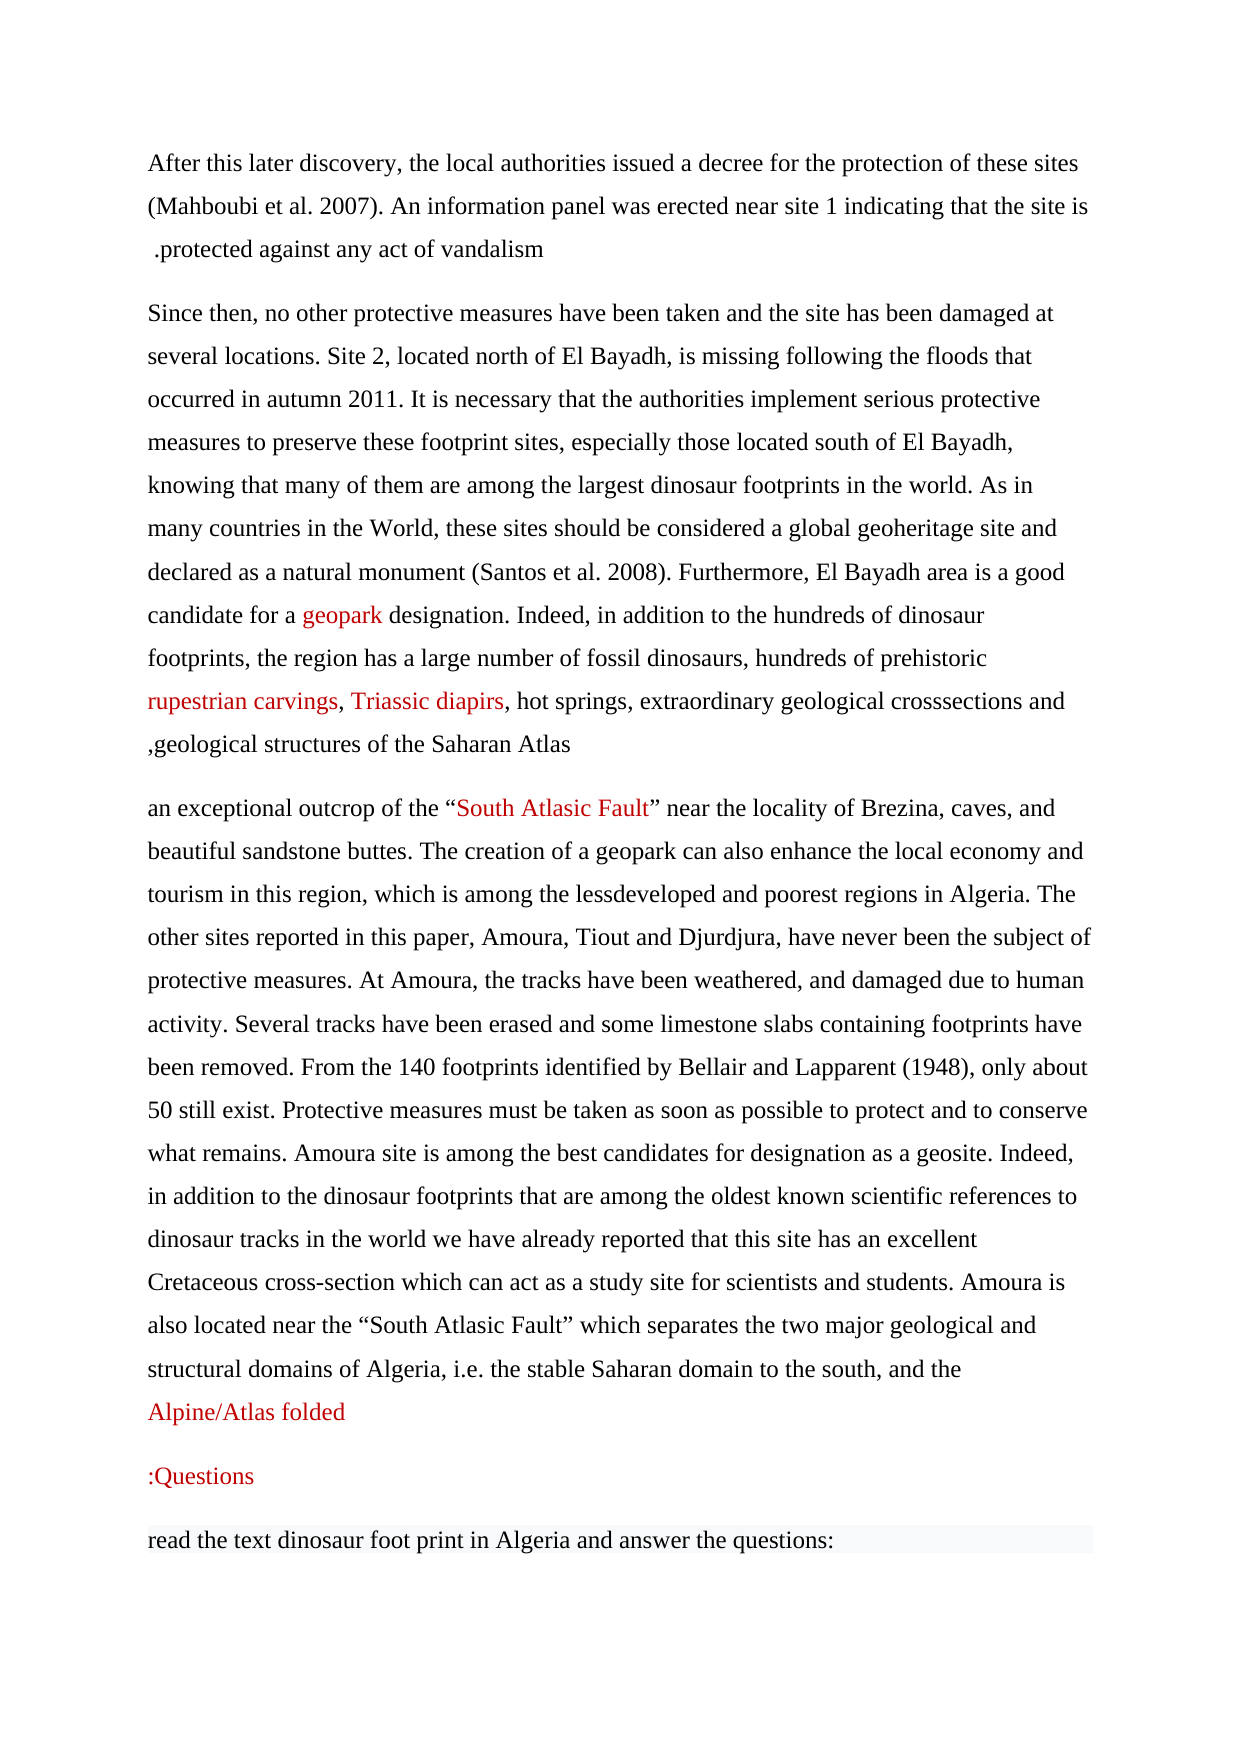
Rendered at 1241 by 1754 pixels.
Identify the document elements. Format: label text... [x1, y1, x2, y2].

text Questions: [148, 1461, 1093, 1489]
text After this later discovery, the local authorities issued a decree for the protection of these sites (Mahboubi et al. 2007). An information panel was erected near site 1 indicating that the site is protected against any act of vandalism. [148, 148, 1093, 263]
text read the text dinosaur foot print in Algeria and answer the questions: [148, 1525, 1093, 1553]
text Since then, no other protective measures have been taken and the site has been damaged at several locations. Site 2, located north of El Bayadh, is missing following the floods that occurred in autumn 2011. It is necessary that the authorities implement serious protective measures to preserve these footprint sites, especially those located south of El Bayadh, knowing that many of them are among the largest dinosaur footprints in the world. As in many countries in the World, these sites should be considered a global geoheritage site and declared as a natural monument (Santos et al. 2008). Furthermore, El Bayadh area is a good candidate for a geopark designation. Indeed, in addition to the hundreds of dinosaur footprints, the region has a large number of fossil dinosaurs, hundreds of prehistoric rupestrian carvings, Triassic diapirs, hot springs, extraordinary geological crosssections and geological structures of the Saharan Atlas, [148, 298, 1093, 758]
text an exceptional outcrop of the “South Atlasic Fault” near the locality of Brezina, caves, and beautiful sandstone buttes. The creation of a geopark can also enhance the local economy and tourism in this region, which is among the lessdeveloped and poorest regions in Algeria. The other sites reported in this paper, Amoura, Tiout and Djurdjura, have never been the subject of protective measures. At Amoura, the tracks have been weathered, and damaged due to human activity. Several tracks have been erased and some limestone slabs containing footprints have been removed. From the 140 footprints identified by Bellair and Lapparent (1948), only about 50 still exist. Protective measures must be taken as soon as possible to protect and to conserve what remains. Amoura site is among the best candidates for designation as a geosite. Indeed, in addition to the dinosaur footprints that are among the oldest known scientific references to dinosaur tracks in the world we have already reported that this site has an excellent Cretaceous cross-section which can act as a study site for scientists and students. Amoura is also located near the “South Atlasic Fault” which separates the two major geological and structural domains of Algeria, i.e. the stable Saharan domain to the south, and the Alpine/Atlas folded [148, 793, 1093, 1426]
